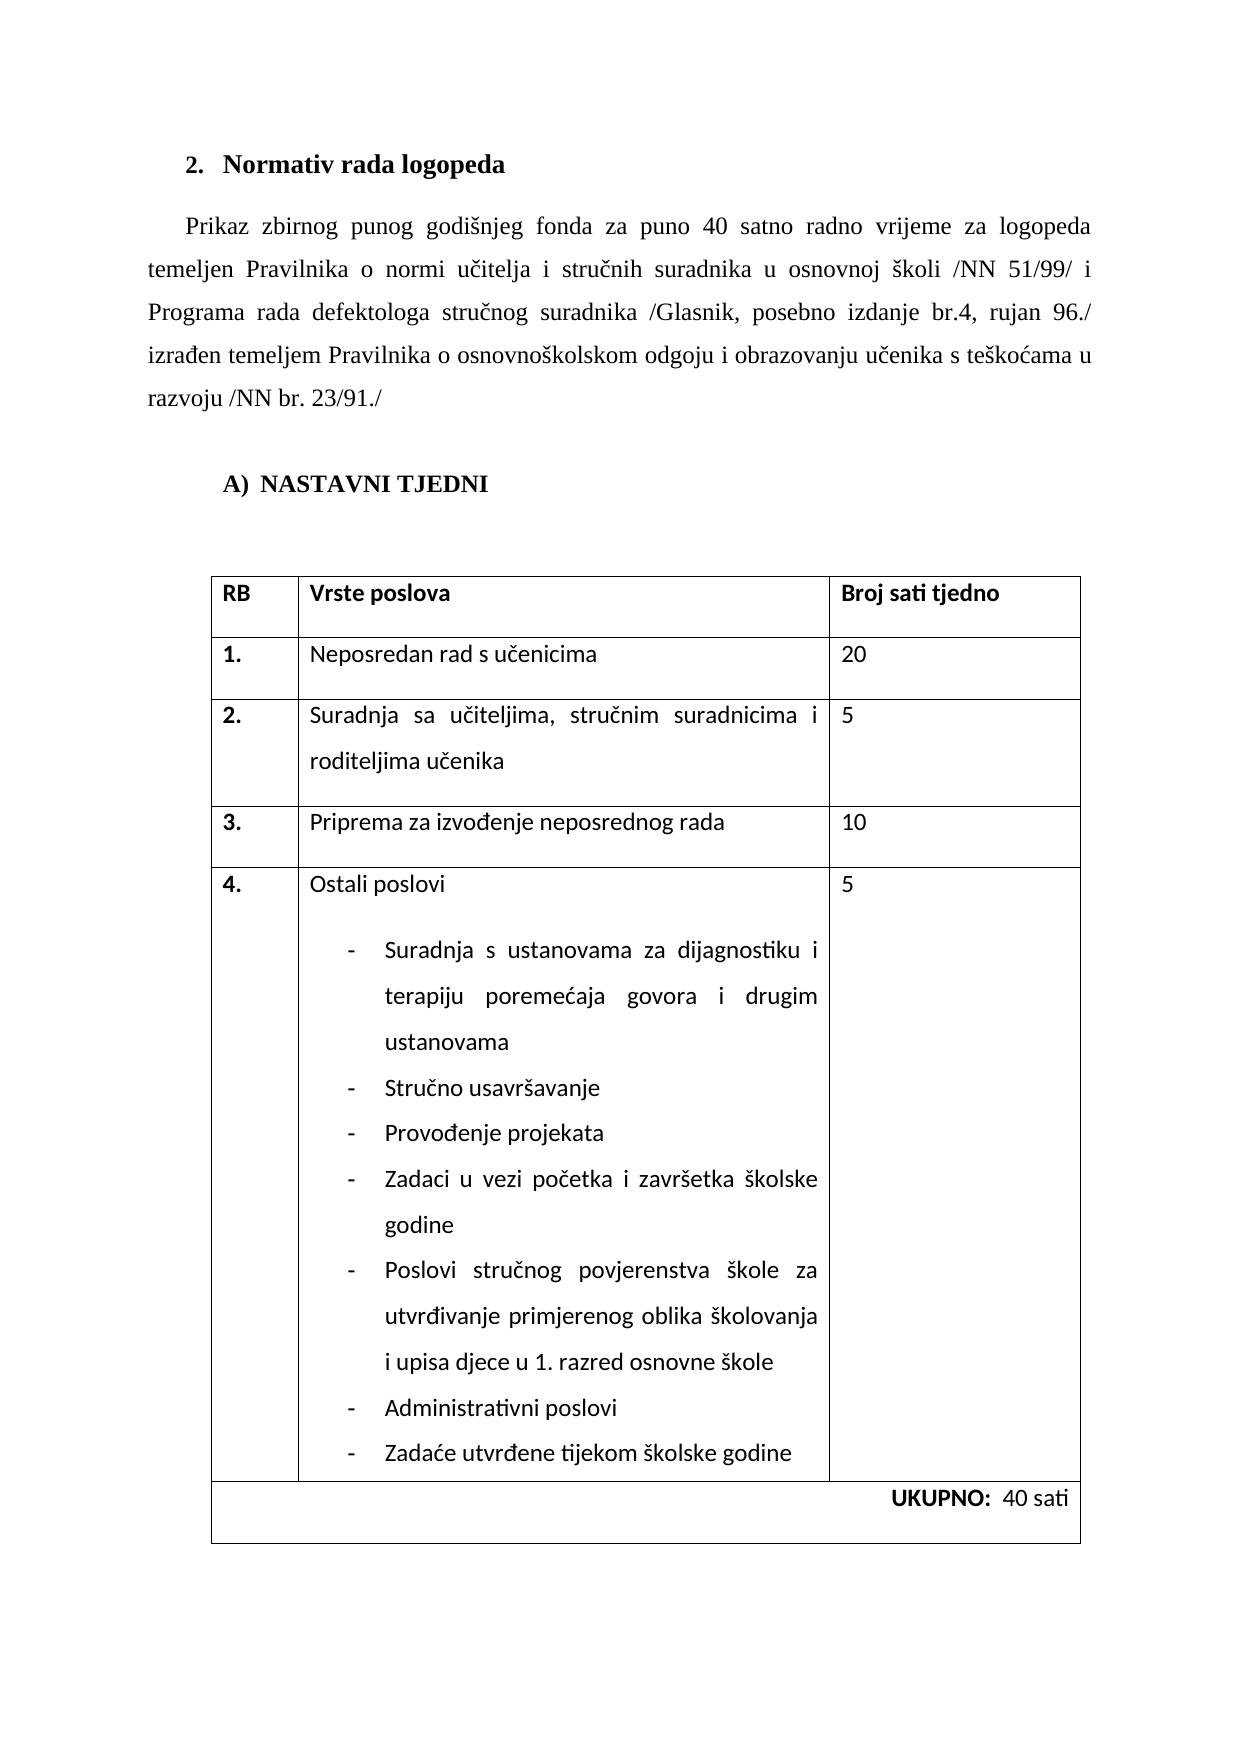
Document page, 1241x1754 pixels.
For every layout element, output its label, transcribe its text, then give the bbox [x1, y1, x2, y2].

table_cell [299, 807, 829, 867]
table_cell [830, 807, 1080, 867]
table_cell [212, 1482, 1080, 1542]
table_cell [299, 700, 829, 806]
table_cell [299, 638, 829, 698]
list NASTAVNI TJEDNI [223, 469, 1092, 497]
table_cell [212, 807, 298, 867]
text Prikaz zbirnog punog godišnjeg fonda za puno 40 satno radno vrijeme za logopeda temeljen Pravilnika o normi učitelja i stručnih suradnika u osnovnoj školi /NN 51/99/ i Programa rada defektologa stručnog suradnika /Glasnik, posebno izdanje br.4, rujan 96./ izrađen temeljem Pravilnika o osnovnoškolskom odgoju i obrazovanju učenika s teškoćama u razvoju /NN br. 23/91./ [148, 211, 1092, 412]
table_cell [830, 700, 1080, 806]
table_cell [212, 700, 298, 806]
list Normativ rada logopeda [185, 148, 1092, 179]
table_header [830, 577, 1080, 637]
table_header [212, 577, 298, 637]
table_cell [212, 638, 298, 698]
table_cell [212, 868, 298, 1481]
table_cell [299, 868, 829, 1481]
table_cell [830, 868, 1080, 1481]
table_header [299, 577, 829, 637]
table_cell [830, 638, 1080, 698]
